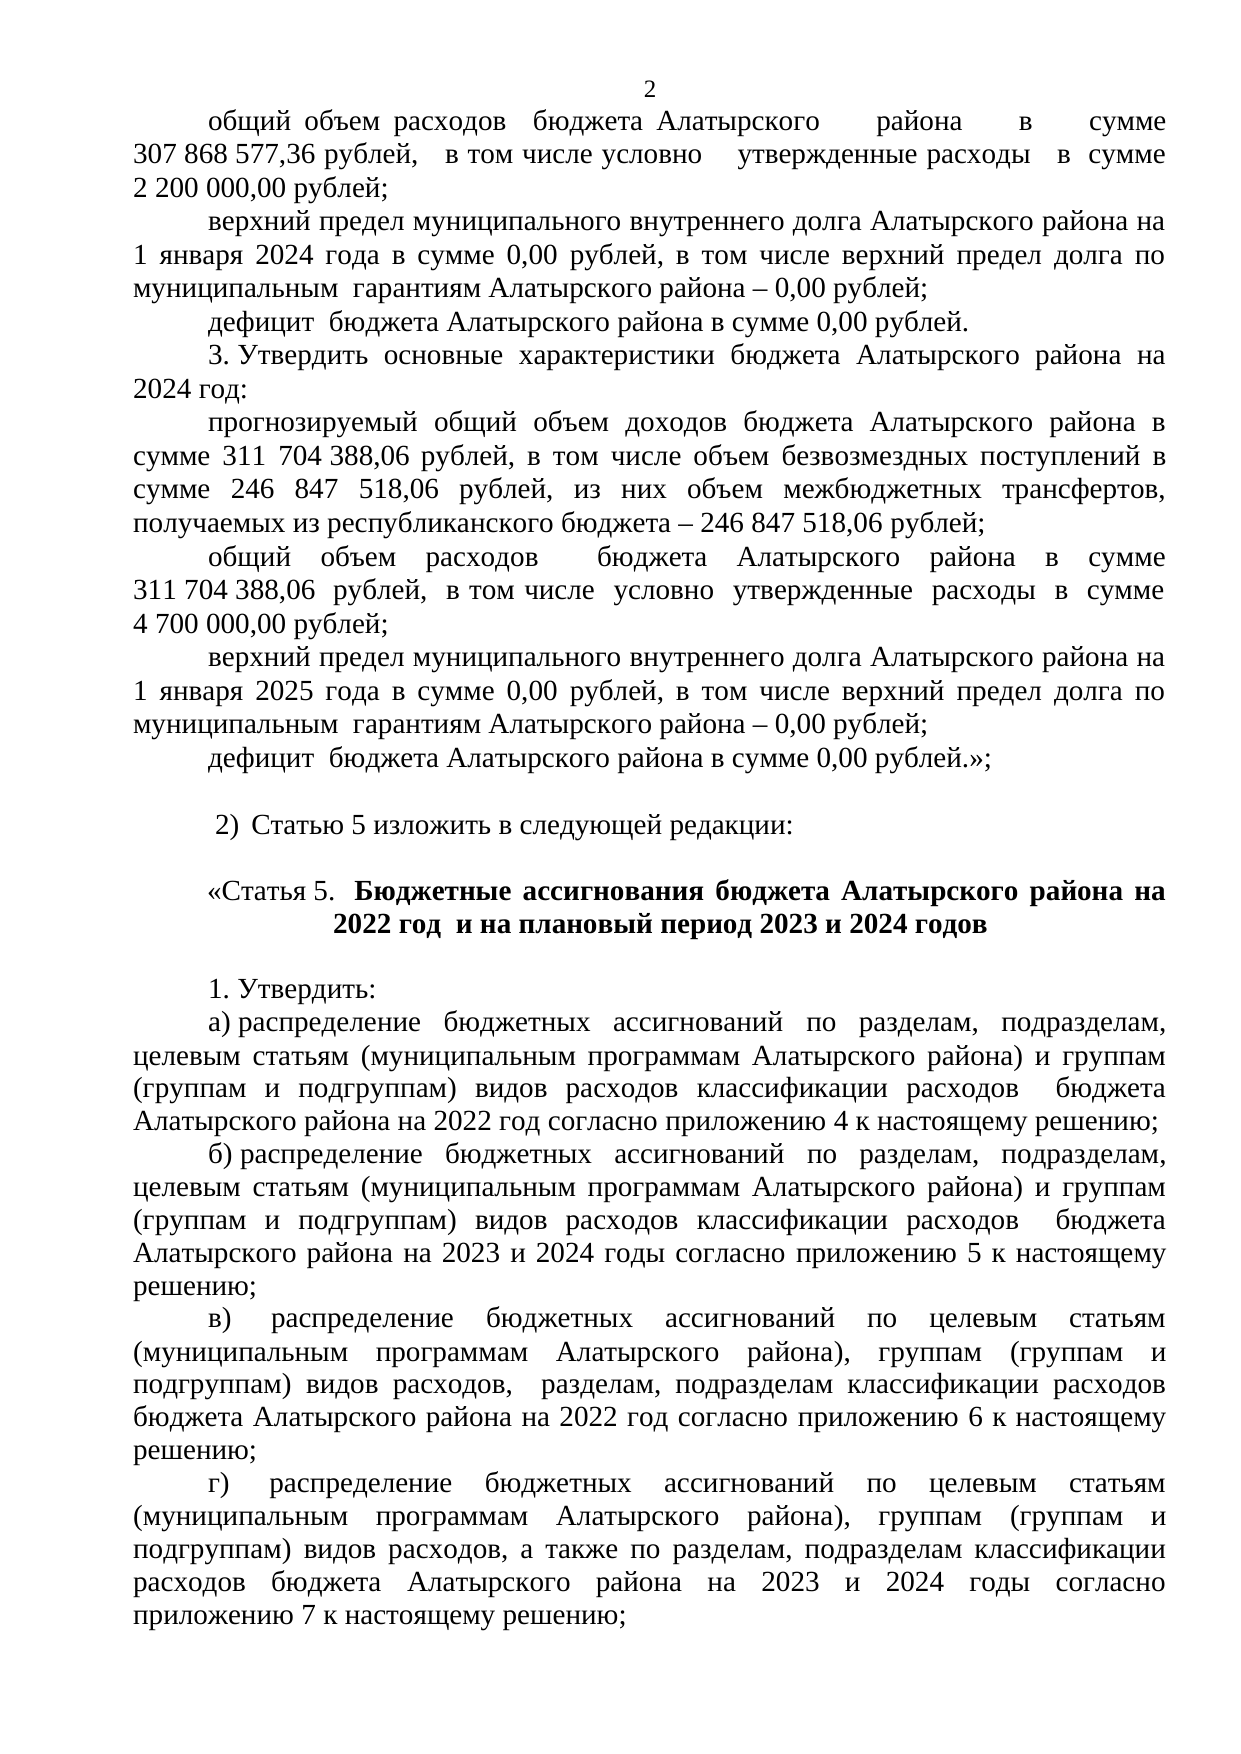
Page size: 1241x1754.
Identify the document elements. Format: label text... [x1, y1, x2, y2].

text 3. Утвердить основные характеристики бюджета Алатырского района на 2024 год: [133, 337, 1167, 404]
text общий объем расходов бюджета Алатырского района в сумме 311 704 388,06 рублей, в том числе условно утвержденные расходы в сумме 4 700 000,00 рублей; [133, 539, 1167, 639]
text б) распределение бюджетных ассигнований по разделам, подразделам, целевым статьям (муниципальным программам Алатырского района) и группам (группам и подгруппам) видов расходов классификации расходов бюджета Алатырского района на 2023 и 2024 годы согласно приложению 5 к настоящему решению; [133, 1137, 1167, 1301]
text дефицит бюджета Алатырского района в сумме 0,00 рублей. [133, 304, 1167, 337]
text г) распределение бюджетных ассигнований по целевым статьям (муниципальным программам Алатырского района), группам (группам и подгруппам) видов расходов, а также по разделам, подразделам классификации расходов бюджета Алатырского района на 2023 и 2024 годы согласно приложению 7 к настоящему решению; [133, 1466, 1167, 1630]
text дефицит бюджета Алатырского района в сумме 0,00 рублей.»; [133, 740, 1167, 773]
text а) распределение бюджетных ассигнований по разделам, подразделам, целевым статьям (муниципальным программам Алатырского района) и группам (группам и подгруппам) видов расходов классификации расходов бюджета Алатырского района на 2022 год согласно приложению 4 к настоящему решению; [133, 1005, 1167, 1137]
list Статью 5 изложить в следующей редакции: [208, 807, 1167, 841]
text общий объем расходов бюджета Алатырского района в сумме 307 868 577,36 рублей, в том числе условно утвержденные расходы в сумме 2 200 000,00 рублей; [133, 103, 1167, 203]
text верхний предел муниципального внутреннего долга Алатырского района на 1 января 2024 года в сумме 0,00 рублей, в том числе верхний предел долга по муниципальным гарантиям Алатырского района – 0,00 рублей; [133, 203, 1167, 304]
text 1. Утвердить: [133, 973, 1167, 1005]
text в) распределение бюджетных ассигнований по целевым статьям (муниципальным программам Алатырского района), группам (группам и подгруппам) видов расходов, разделам, подразделам классификации расходов бюджета Алатырского района на 2022 год согласно приложению 6 к настоящему решению; [133, 1301, 1167, 1466]
text «Статья 5. Бюджетные ассигнования бюджета Алатырского района на 2022 год и на плановый период 2023 и 2024 годов [207, 874, 1167, 940]
text прогнозируемый общий объем доходов бюджета Алатырского района в сумме 311 704 388,06 рублей, в том числе объем безвозмездных поступлений в сумме 246 847 518,06 рублей, из них объем межбюджетных трансфертов, получаемых из республиканского бюджета – 246 847 518,06 рублей; [133, 404, 1167, 539]
text верхний предел муниципального внутреннего долга Алатырского района на 1 января 2025 года в сумме 0,00 рублей, в том числе верхний предел долга по муниципальным гарантиям Алатырского района – 0,00 рублей; [133, 639, 1167, 740]
